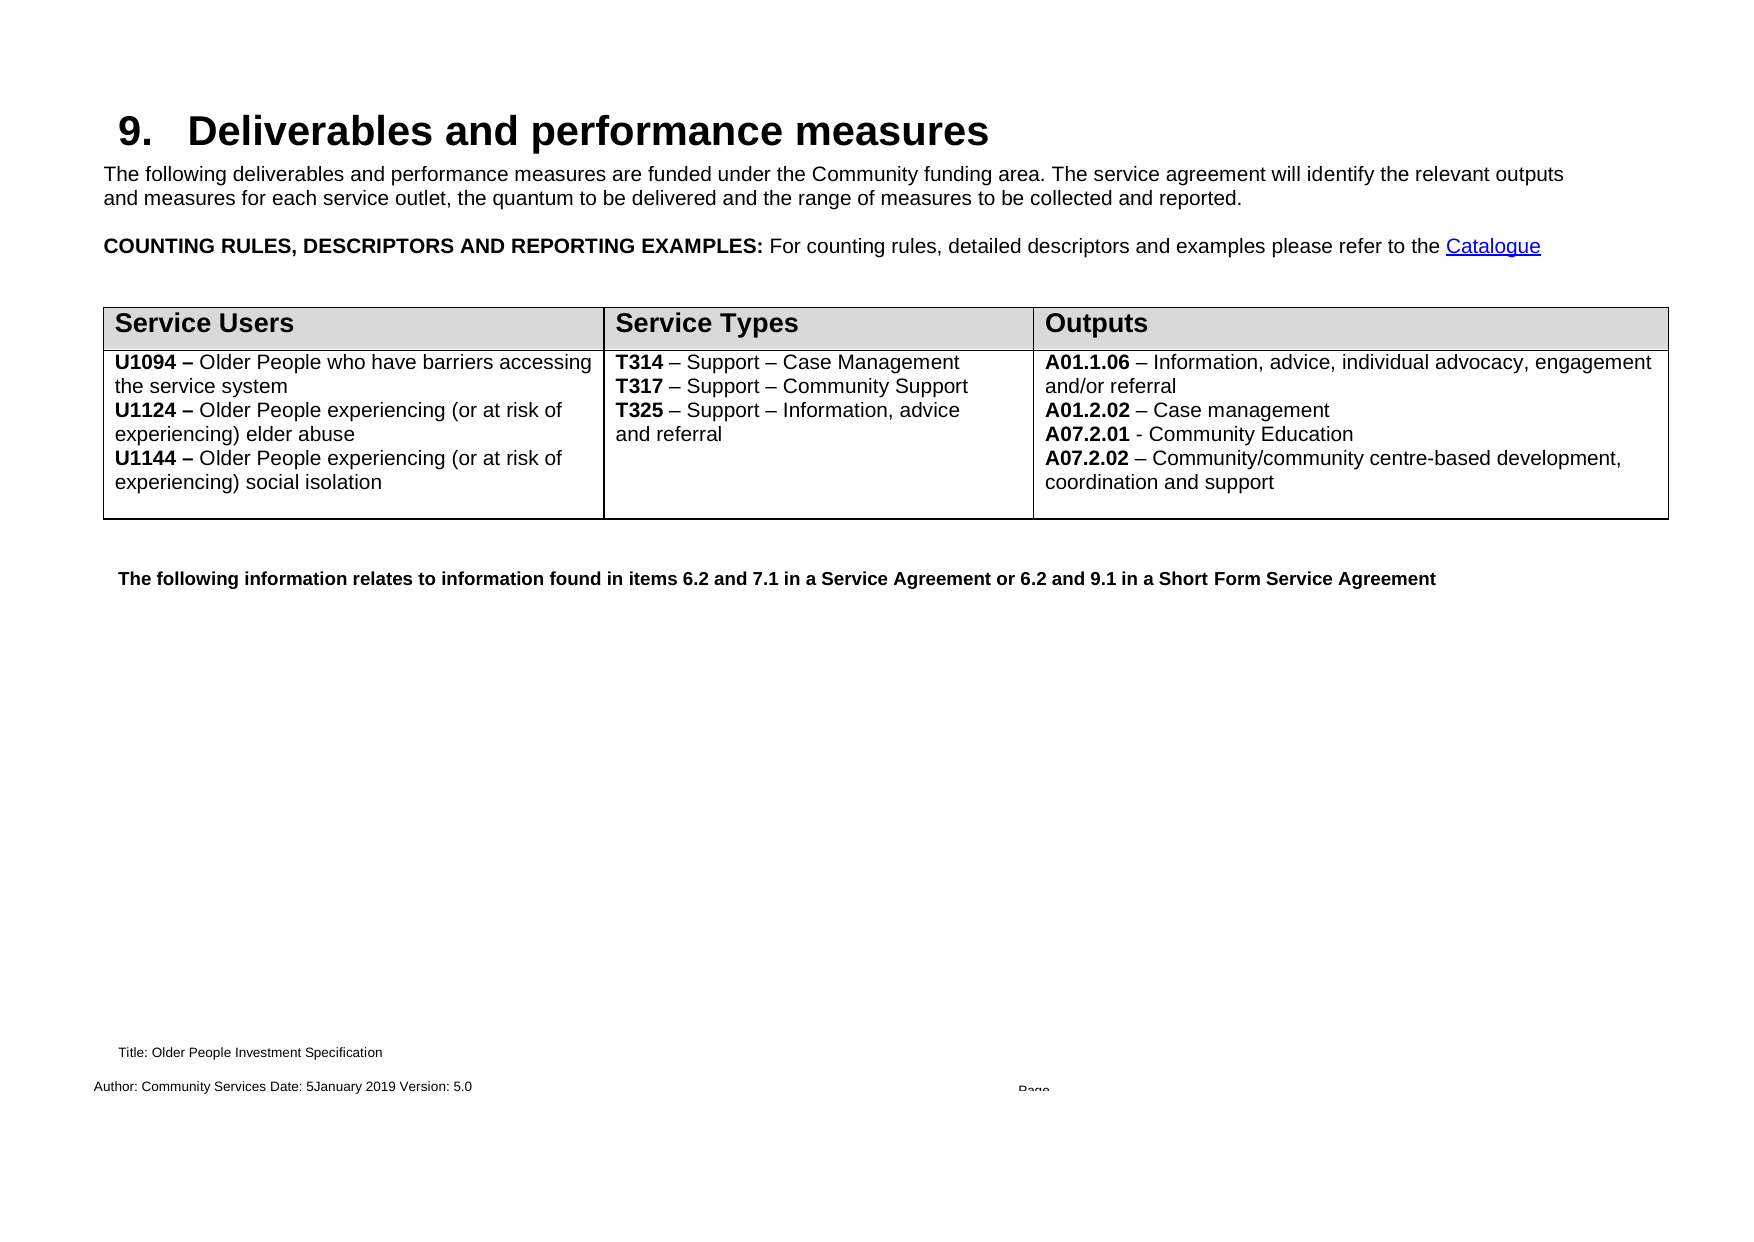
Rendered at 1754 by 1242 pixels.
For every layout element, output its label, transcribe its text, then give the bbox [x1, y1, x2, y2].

subtitle Deliverables and performance measures [118, 107, 1681, 155]
table_header Service Users [104, 308, 603, 349]
table_header Outputs [1034, 308, 1668, 349]
text The following deliverables and performance measures are funded under the Community funding area. The service agreement will identify the relevant outputs and measures for each service outlet, the quantum to be delivered and the range of measures to be collected and reported. [103, 162, 1596, 210]
table_cell U1094 – Older People who have barriers accessing the service system U1124 – Older People experiencing (or at risk of experiencing) elder abuse U1144 – Older People experiencing (or at risk of experiencing) social isolation [104, 351, 603, 518]
text The following information relates to information found in items 6.2 and 7.1 in a Service Agreement or 6.2 and 9.1 in a Short Form Service Agreement [118, 568, 1681, 589]
table_cell T314 – Support – Case Management T317 – Support – Community Support T325 – Support – Information, advice and referral [605, 351, 1033, 518]
text COUNTING RULES, DESCRIPTORS AND REPORTING EXAMPLES: For counting rules, detailed descriptors and examples please refer to the Catalogue [103, 233, 1681, 257]
table_header Service Types [605, 308, 1033, 349]
table_cell A01.1.06 – Information, advice, individual advocacy, engagement and/or referral A01.2.02 – Case management A07.2.01 - Community Education A07.2.02 – Community/community centre-based development, coordination and support [1034, 351, 1668, 518]
